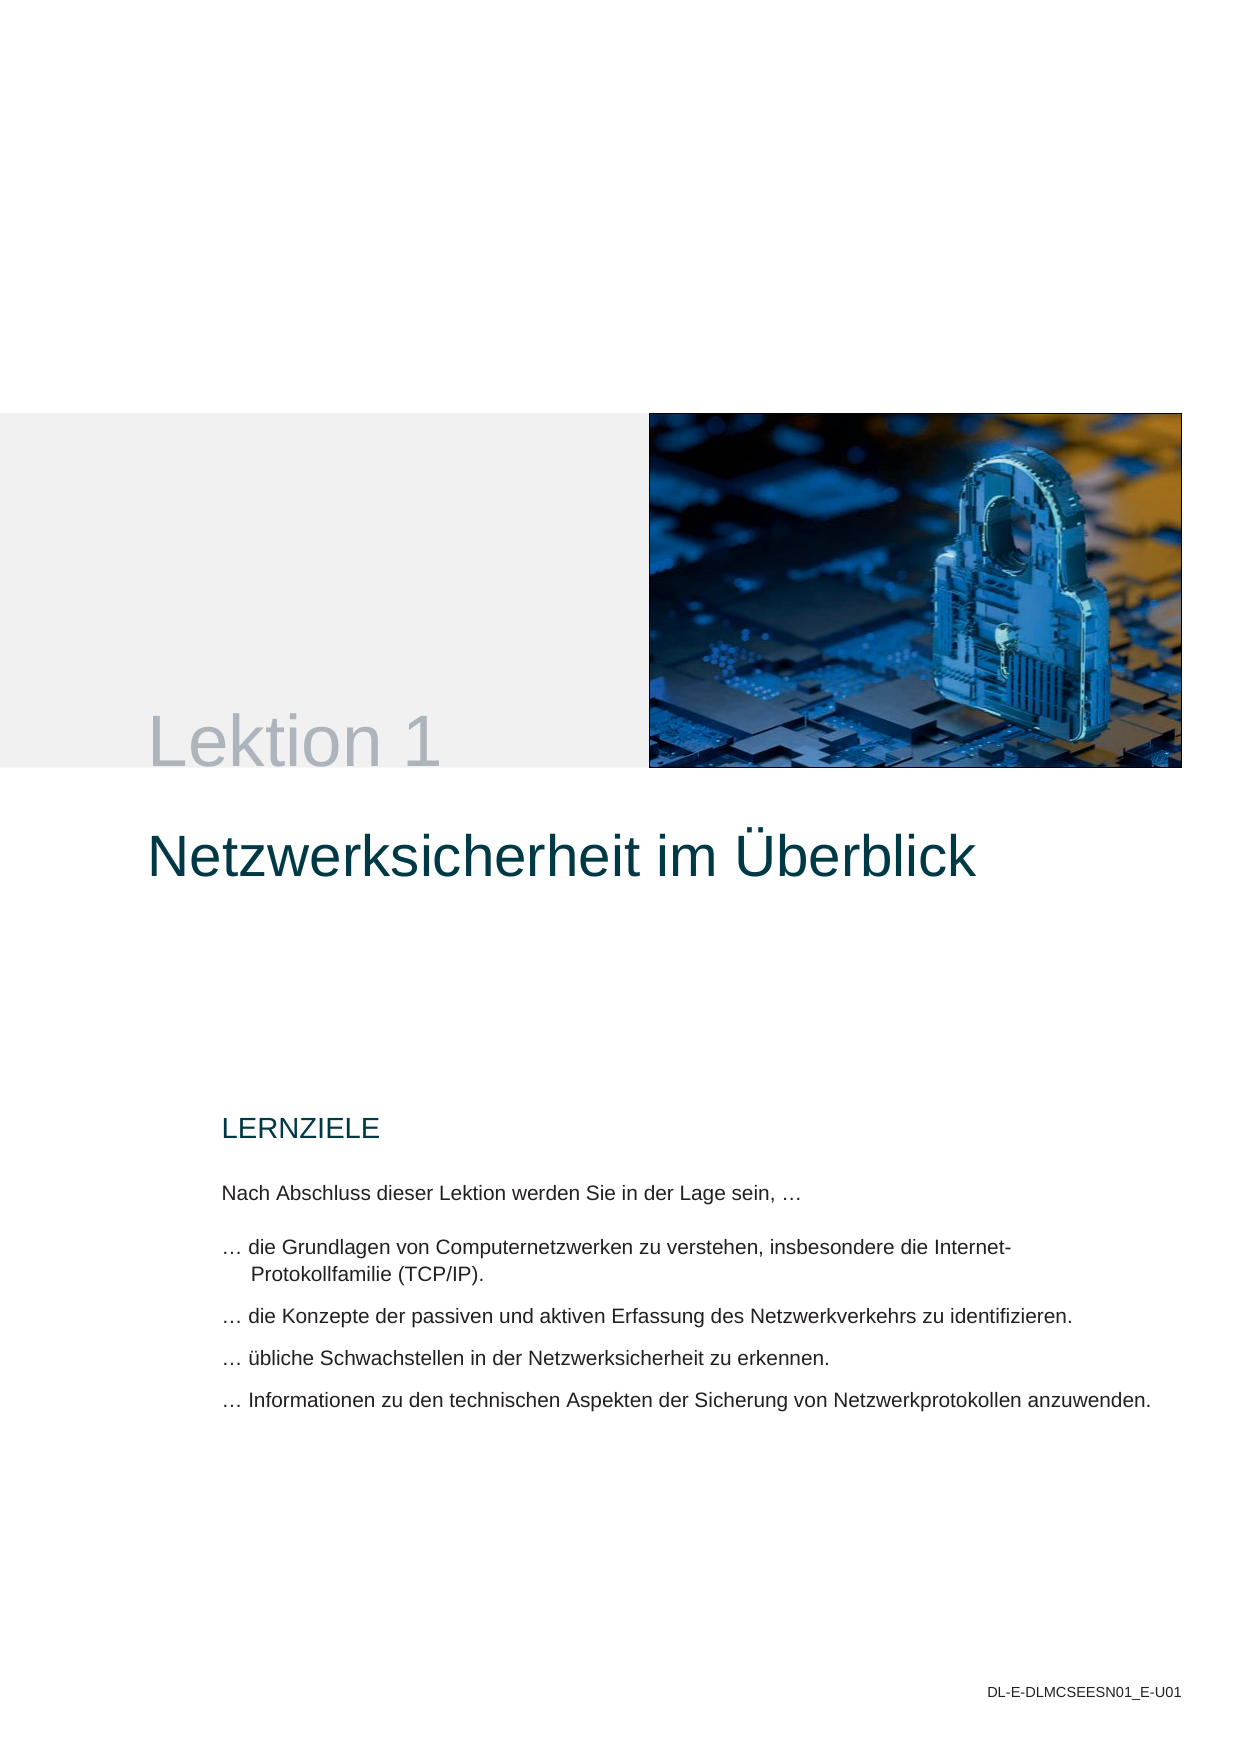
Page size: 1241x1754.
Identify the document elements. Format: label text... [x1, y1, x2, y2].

picture [650, 414, 1181, 698]
text DL-E-DLMCSEESN01_E-U01 [48, 1683, 1181, 1700]
text Nach Abschluss dieser Lektion werden Sie in der Lage sein, … [221, 1181, 1192, 1205]
text … Informationen zu den technischen Aspekten der Sicherung von Netzwerkprotokollen anzuwenden. [221, 1387, 1192, 1411]
text … die Konzepte der passiven und aktiven Erfassung des Netzwerkverkehrs zu identifizieren. [221, 1304, 1192, 1328]
subtitle Netzwerksicherheit im Überblick [148, 822, 1192, 889]
subtitle Lektion 1 [148, 698, 1192, 782]
subtitle LERNZIELE [221, 1112, 1192, 1145]
text … die Grundlagen von Computernetzwerken zu verstehen, insbesondere die Internet-Protokollfamilie (TCP/IP). [221, 1235, 1032, 1286]
text … übliche Schwachstellen in der Netzwerksicherheit zu erkennen. [221, 1346, 1192, 1369]
